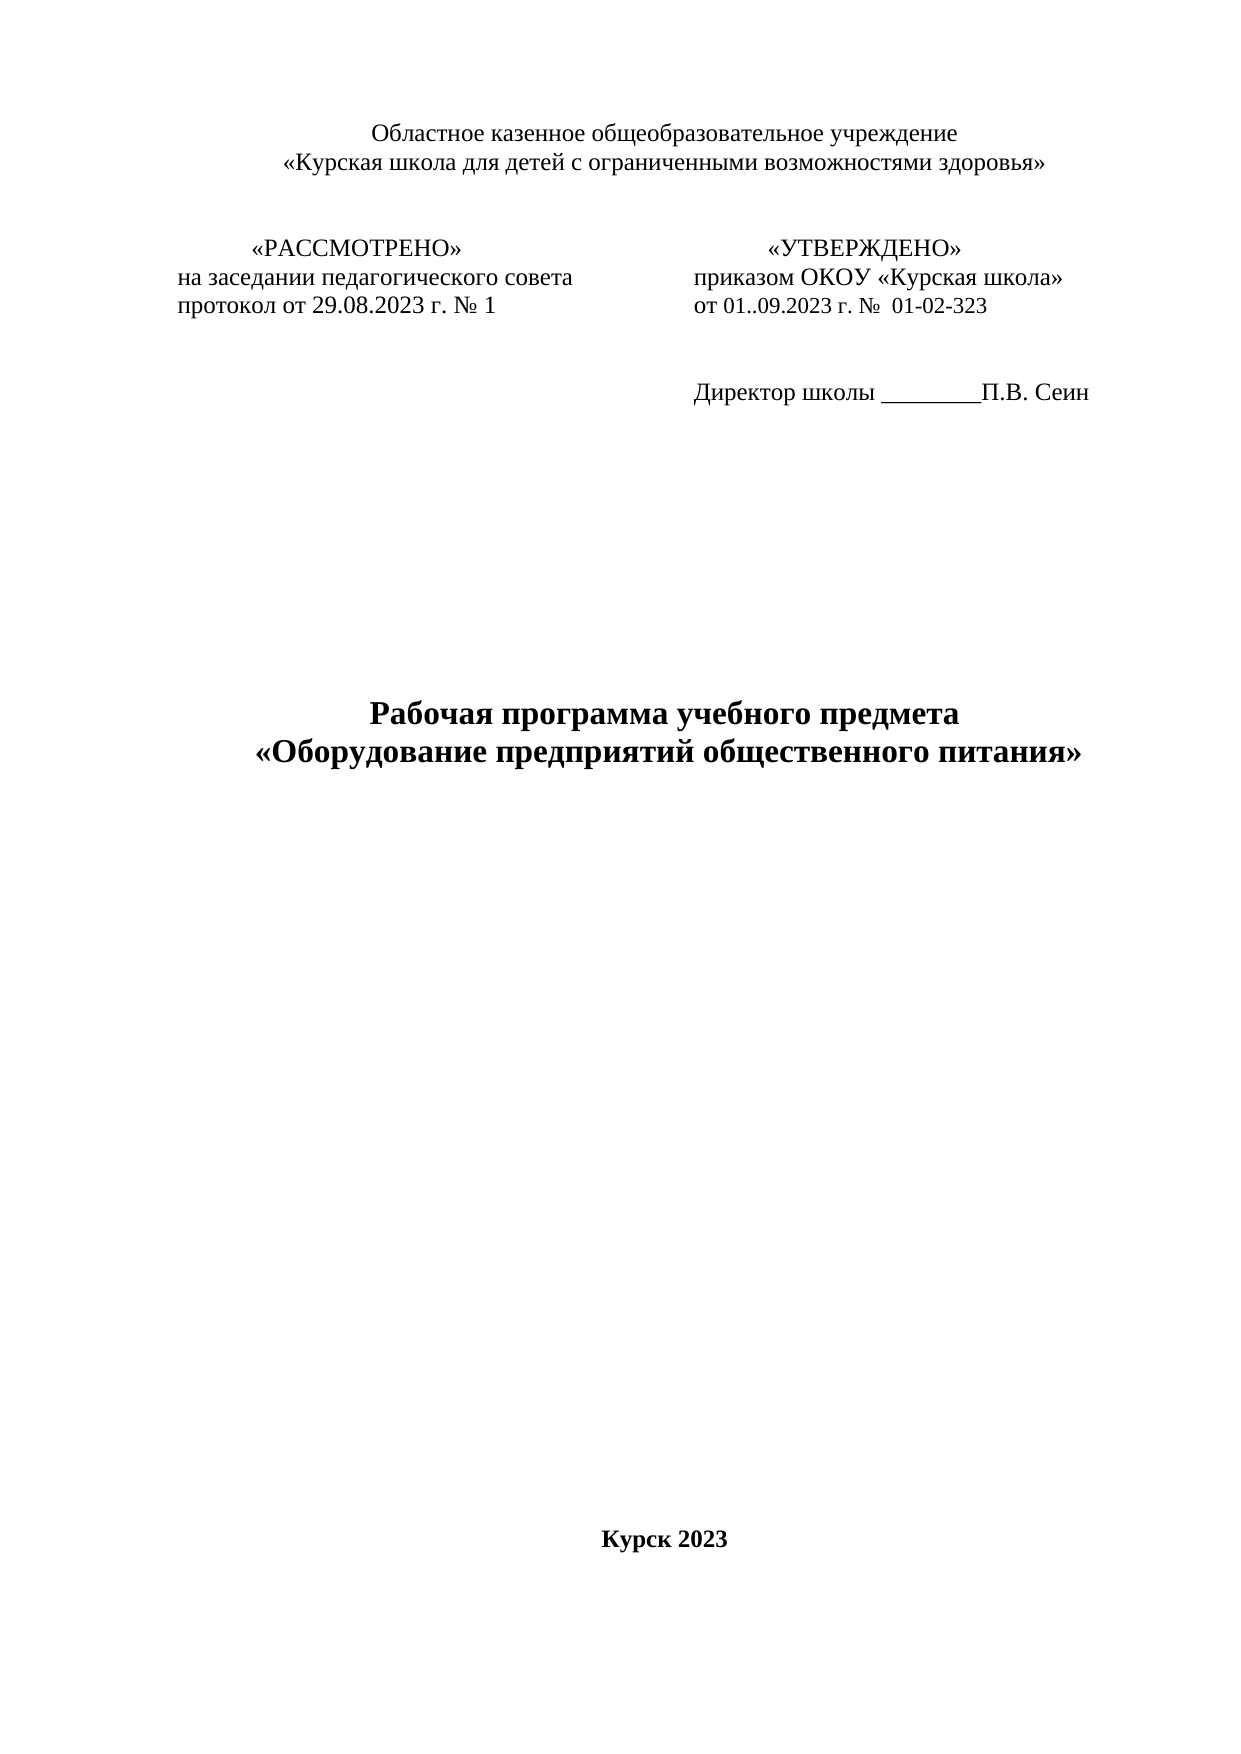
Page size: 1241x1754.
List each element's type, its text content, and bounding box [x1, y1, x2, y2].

text Директор школы ________П.В. Сеин [620, 377, 1152, 406]
text Рабочая программа учебного предмета [177, 693, 1152, 731]
text Курск 2023 [177, 1524, 1152, 1552]
text «Курская школа для детей с ограниченными возможностями здоровья» [177, 147, 1152, 176]
text протокол от 29.08.2023 г. № 1 от 01..09.2023 г. № 01-02-323 [177, 291, 1152, 319]
text Областное казенное общеобразовательное учреждение [177, 118, 1152, 147]
text «РАССМОТРЕНО» «УТВЕРЖДЕНО» [177, 233, 1152, 262]
text на заседании педагогического совета приказом ОКОУ «Курская школа» [177, 262, 1152, 291]
text «Оборудование предприятий общественного питания» [177, 731, 1152, 770]
